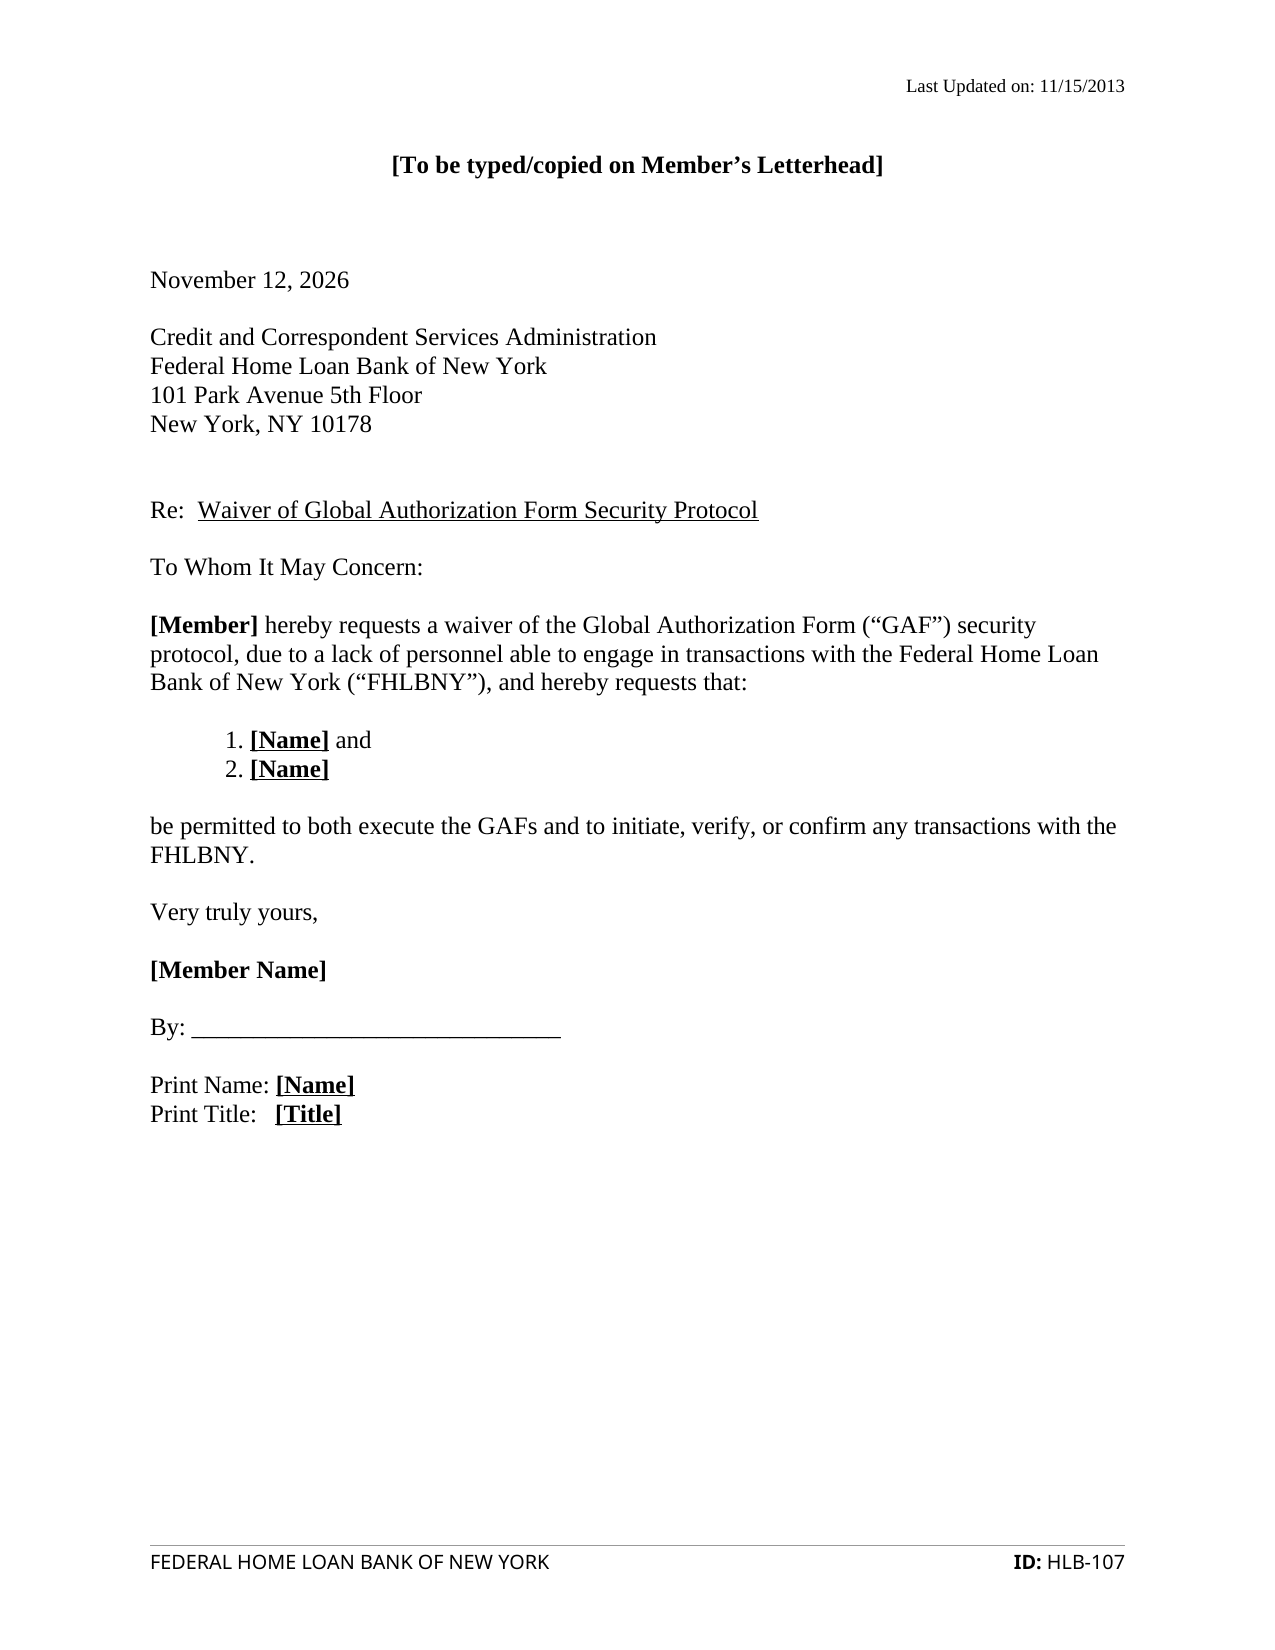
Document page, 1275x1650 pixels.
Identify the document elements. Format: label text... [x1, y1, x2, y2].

text Federal Home Loan Bank of [150, 351, 1125, 380]
text Re: Waiver of Global Authorization Form Security Protocol [150, 495, 1125, 524]
text be permitted to both execute the GAFs and to initiate, verify, or confirm any transactions with the FHLBNY. [150, 811, 1125, 869]
text Very truly yours, [150, 897, 1125, 926]
text [To be typed/copied on Member’s Letterhead] [150, 150, 1125, 179]
text To Whom It May Concern: [150, 552, 1125, 581]
text Credit and Correspondent Services Administration [150, 322, 1125, 351]
text 1. [Name] and [150, 725, 1125, 754]
text Print Title: [Title] [150, 1099, 1125, 1127]
text [Member Name] [150, 955, 1125, 984]
text 101 Park Avenue 5th Floor [150, 380, 1125, 409]
text December 3, 2019 [150, 265, 1125, 294]
text By: ______________________________ [150, 1012, 1125, 1041]
text 2. [Name] [225, 754, 1125, 782]
text [Member] hereby requests a waiver of the Global Authorization Form (“GAF”) security protocol, due to a lack of personnel able to engage in transactions with the Federal Home Loan Bank of (“”), and hereby requests that: [150, 610, 1125, 696]
text New York, NY 10178 [150, 409, 1125, 437]
text Print Name: [Name] [150, 1070, 1125, 1099]
